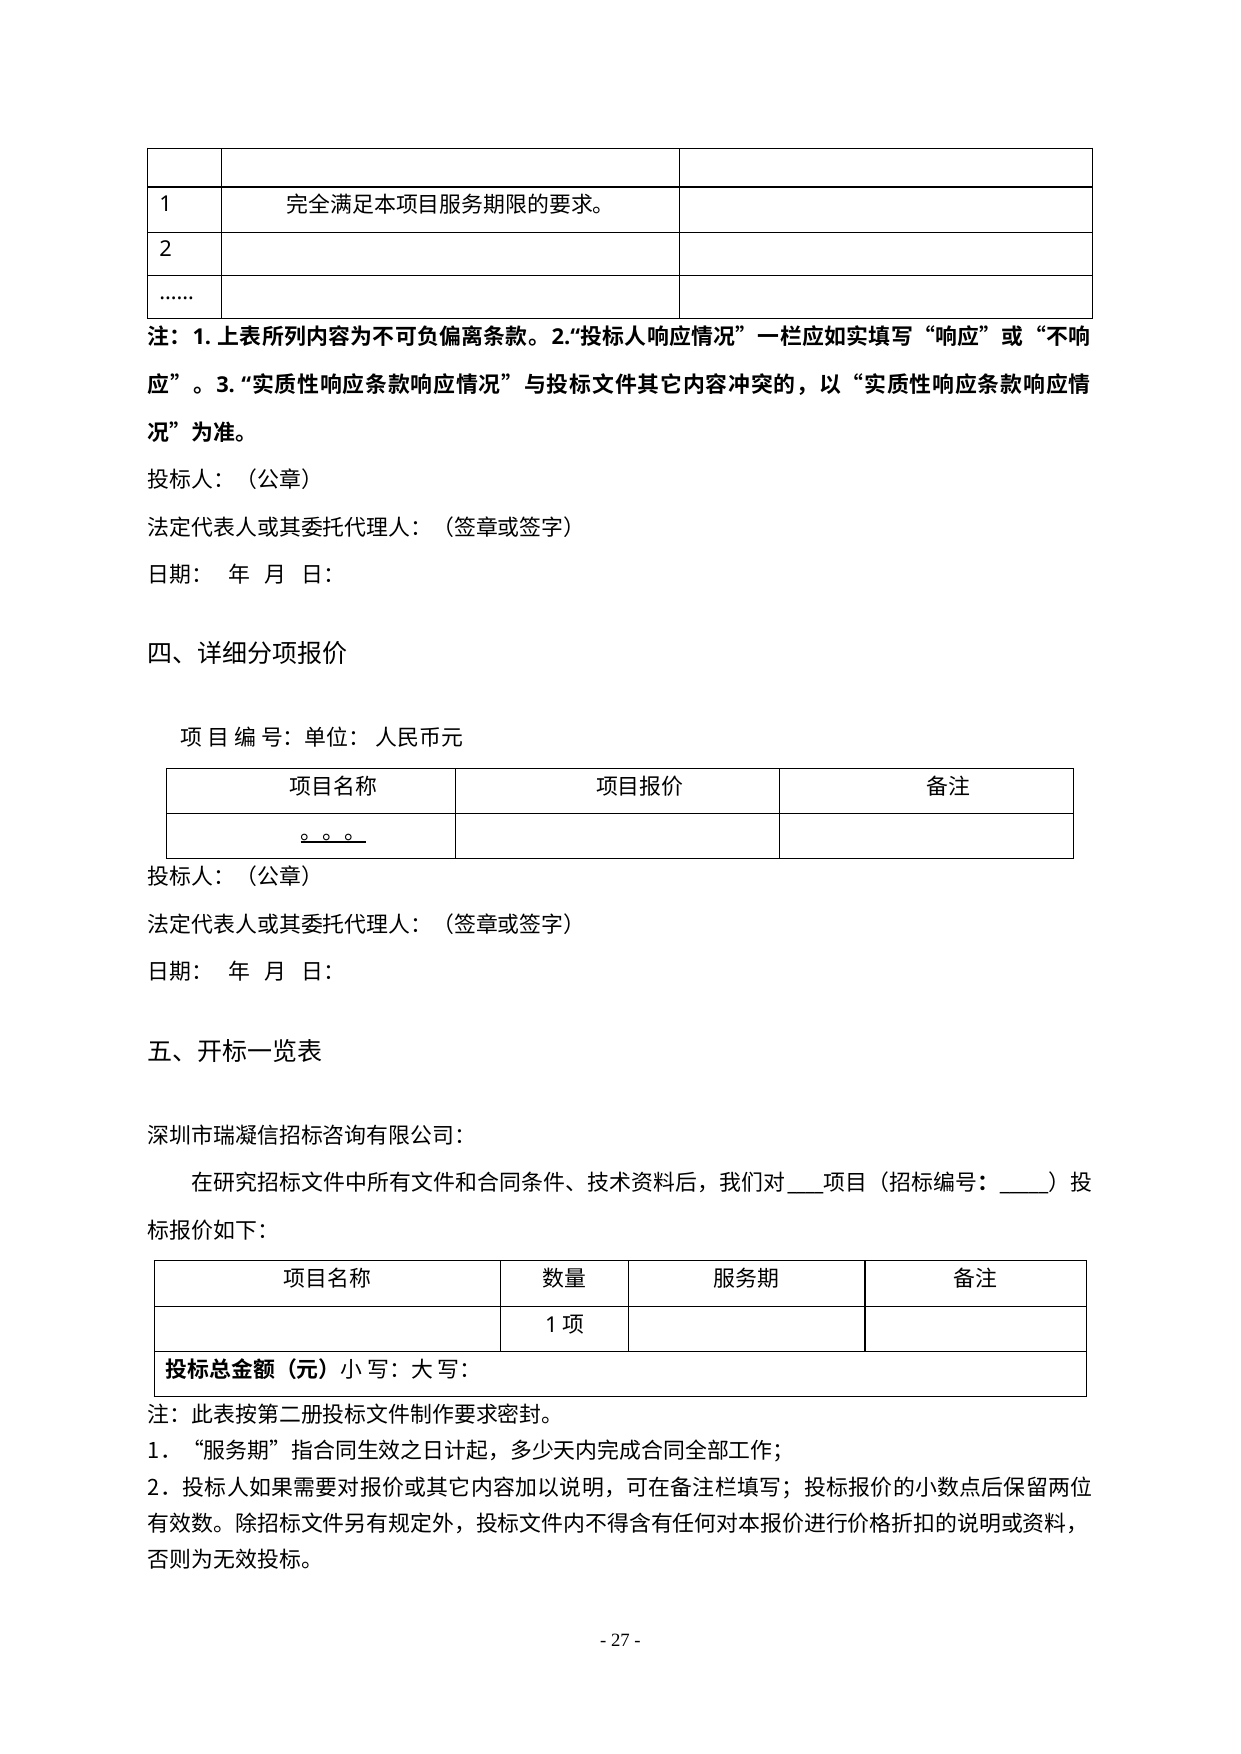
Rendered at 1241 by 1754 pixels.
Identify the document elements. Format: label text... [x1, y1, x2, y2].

table_cell 1 [148, 188, 221, 232]
table_header 投标人响应情况 [680, 149, 1092, 186]
text 深圳市瑞凝信招标咨询有限公司： [148, 1118, 1092, 1149]
table_cell 投标总金额（元）小 写：大 写： [155, 1352, 1086, 1396]
table_cell [866, 1307, 1086, 1351]
text 在研究招标文件中所有文件和合同条件、技术资料后，我们对____项目（招标编号：_____）投标报价如下： [148, 1165, 1092, 1244]
table_cell [680, 233, 1092, 275]
table_cell [780, 814, 1073, 858]
text 法定代表人或其委托代理人：（签章或签字） [148, 907, 1092, 938]
table_cell 。。。 [167, 814, 455, 858]
table_cell [629, 1307, 864, 1351]
table_header 数量 [501, 1261, 628, 1306]
table_header 服务期 [629, 1261, 864, 1306]
text 日期： 年 月 日： [148, 557, 1092, 589]
text 项 目 编 号：单位： 人民币元 [148, 720, 1092, 752]
table_cell …… [148, 276, 221, 318]
subtitle 四、详细分项报价 [148, 634, 1092, 670]
table_header 备注 [780, 769, 1073, 813]
table_cell [680, 276, 1092, 318]
text 投标人：（公章） [148, 462, 1092, 494]
table_cell [222, 276, 679, 318]
table_header 项目名称 [167, 769, 455, 813]
table_cell 1项 [501, 1307, 628, 1351]
text 日期： 年 月 日： [148, 954, 1092, 986]
subtitle 五、开标一览表 [148, 1031, 1092, 1067]
text 法定代表人或其委托代理人：（签章或签字） [148, 509, 1092, 541]
table_header 采购人要求内容 [222, 149, 679, 186]
table_header 序号 [148, 149, 221, 186]
table_header 备注 [866, 1261, 1086, 1306]
table_cell [456, 814, 779, 858]
table_cell [680, 188, 1092, 232]
table_cell 完全满足本项目服务期限的要求。 [222, 188, 679, 232]
table_cell [222, 233, 679, 275]
text 注：此表按第二册投标文件制作要求密封。 [148, 1397, 1092, 1429]
text 注：1. 上表所列内容为不可负偏离条款。2.“投标人响应情况”一栏应如实填写“响应”或“不响应”。3. “实质性响应条款响应情况”与投标文件其它内容冲突的，以“实质性响应条款响应情况”为准。 [148, 319, 1092, 446]
table_header 项目报价 [456, 769, 779, 813]
table_cell 2 [148, 233, 221, 275]
text 2．投标人如果需要对报价或其它内容加以说明，可在备注栏填写；投标报价的小数点后保留两位有效数。除招标文件另有规定外，投标文件内不得含有任何对本报价进行价格折扣的说明或资料，否则为无效投标。 [148, 1470, 1092, 1574]
text 1．“服务期”指合同生效之日计起，多少天内完成合同全部工作； [148, 1433, 1092, 1465]
text 投标人：（公章） [148, 859, 1092, 891]
table_cell [155, 1307, 500, 1351]
table_header 项目名称 [155, 1261, 500, 1306]
